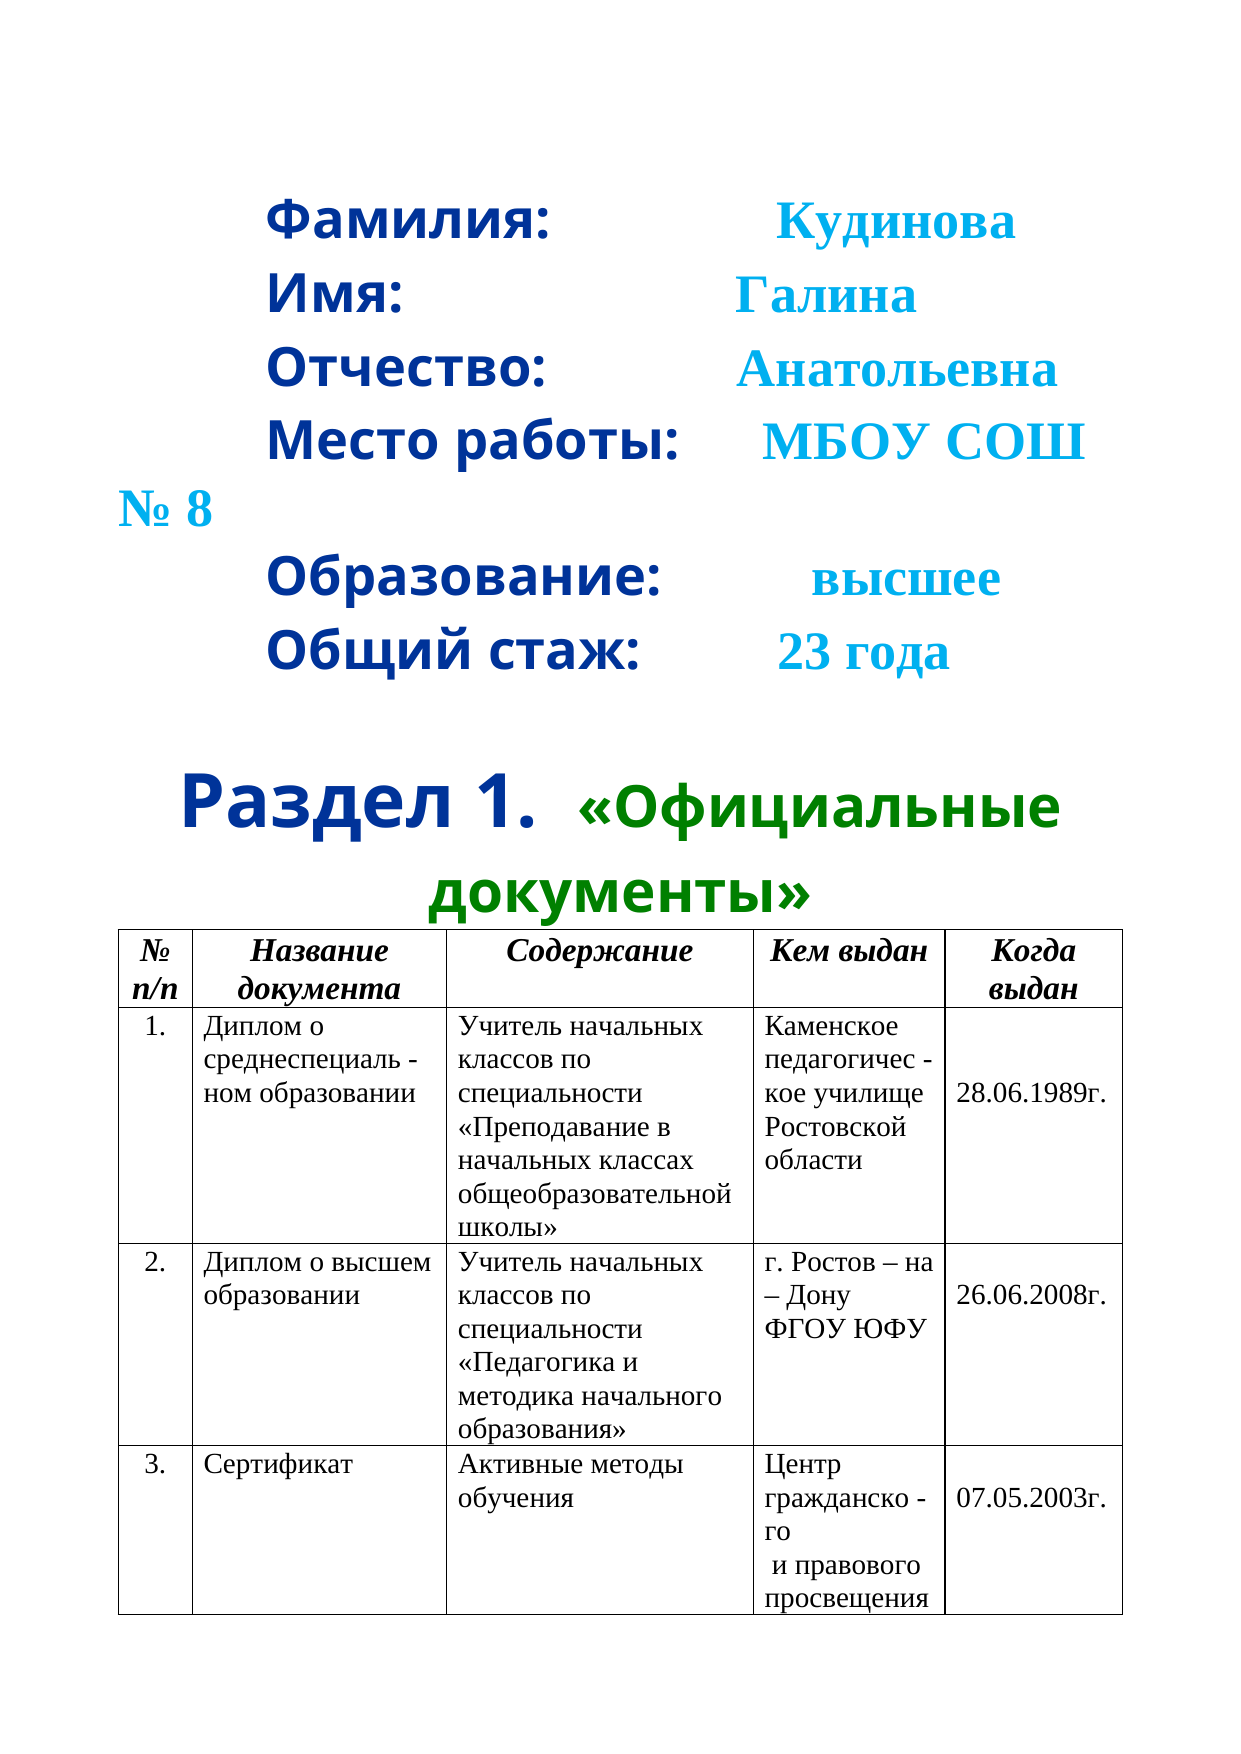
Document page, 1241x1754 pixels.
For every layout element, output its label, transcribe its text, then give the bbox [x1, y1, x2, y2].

table_cell 1. [119, 1008, 192, 1243]
table_header Название документа [193, 930, 446, 1007]
table_cell Каменское педагогичес - кое училище Ростовской области [754, 1008, 944, 1243]
table_cell Активные методы обучения [447, 1446, 753, 1614]
table_cell Диплом о среднеспециаль - ном образовании [193, 1008, 446, 1243]
table_header № п/п [119, 930, 192, 1007]
table_cell Диплом о высшем образовании [193, 1244, 446, 1445]
table_cell Сертификат [193, 1446, 446, 1614]
table_cell 2. [119, 1244, 192, 1445]
text Общий стаж: 23 года [118, 612, 1122, 685]
table_cell Учитель начальных классов по специальности «Преподавание в начальных классах общеобразовательной школы» [447, 1008, 753, 1243]
table_header Когда выдан [946, 930, 1122, 1007]
text Фамилия: Кудинова [118, 181, 1122, 254]
table_cell Центр гражданско - го и правового просвещения [754, 1446, 944, 1614]
text Образование: высшее [118, 538, 1122, 612]
text Раздел 1. «Официальные документы» [118, 748, 1122, 929]
table_cell г. Ростов – на – Дону ФГОУ ЮФУ [754, 1244, 944, 1445]
table_header Кем выдан [754, 930, 944, 1007]
text Отчество: Анатольевна [118, 328, 1122, 402]
table_cell Учитель начальных классов по специальности «Педагогика и методика начального образования» [447, 1244, 753, 1445]
table_cell 28.06.1989г. [946, 1008, 1122, 1243]
text Место работы: МБОУ СОШ № 8 [118, 402, 1122, 538]
table_cell 26.06.2008г. [946, 1244, 1122, 1445]
table_cell 07.05.2003г. [946, 1446, 1122, 1614]
table_cell 3. [119, 1446, 192, 1614]
table_header Содержание [447, 930, 753, 1007]
text Имя: Галина [118, 254, 1122, 328]
